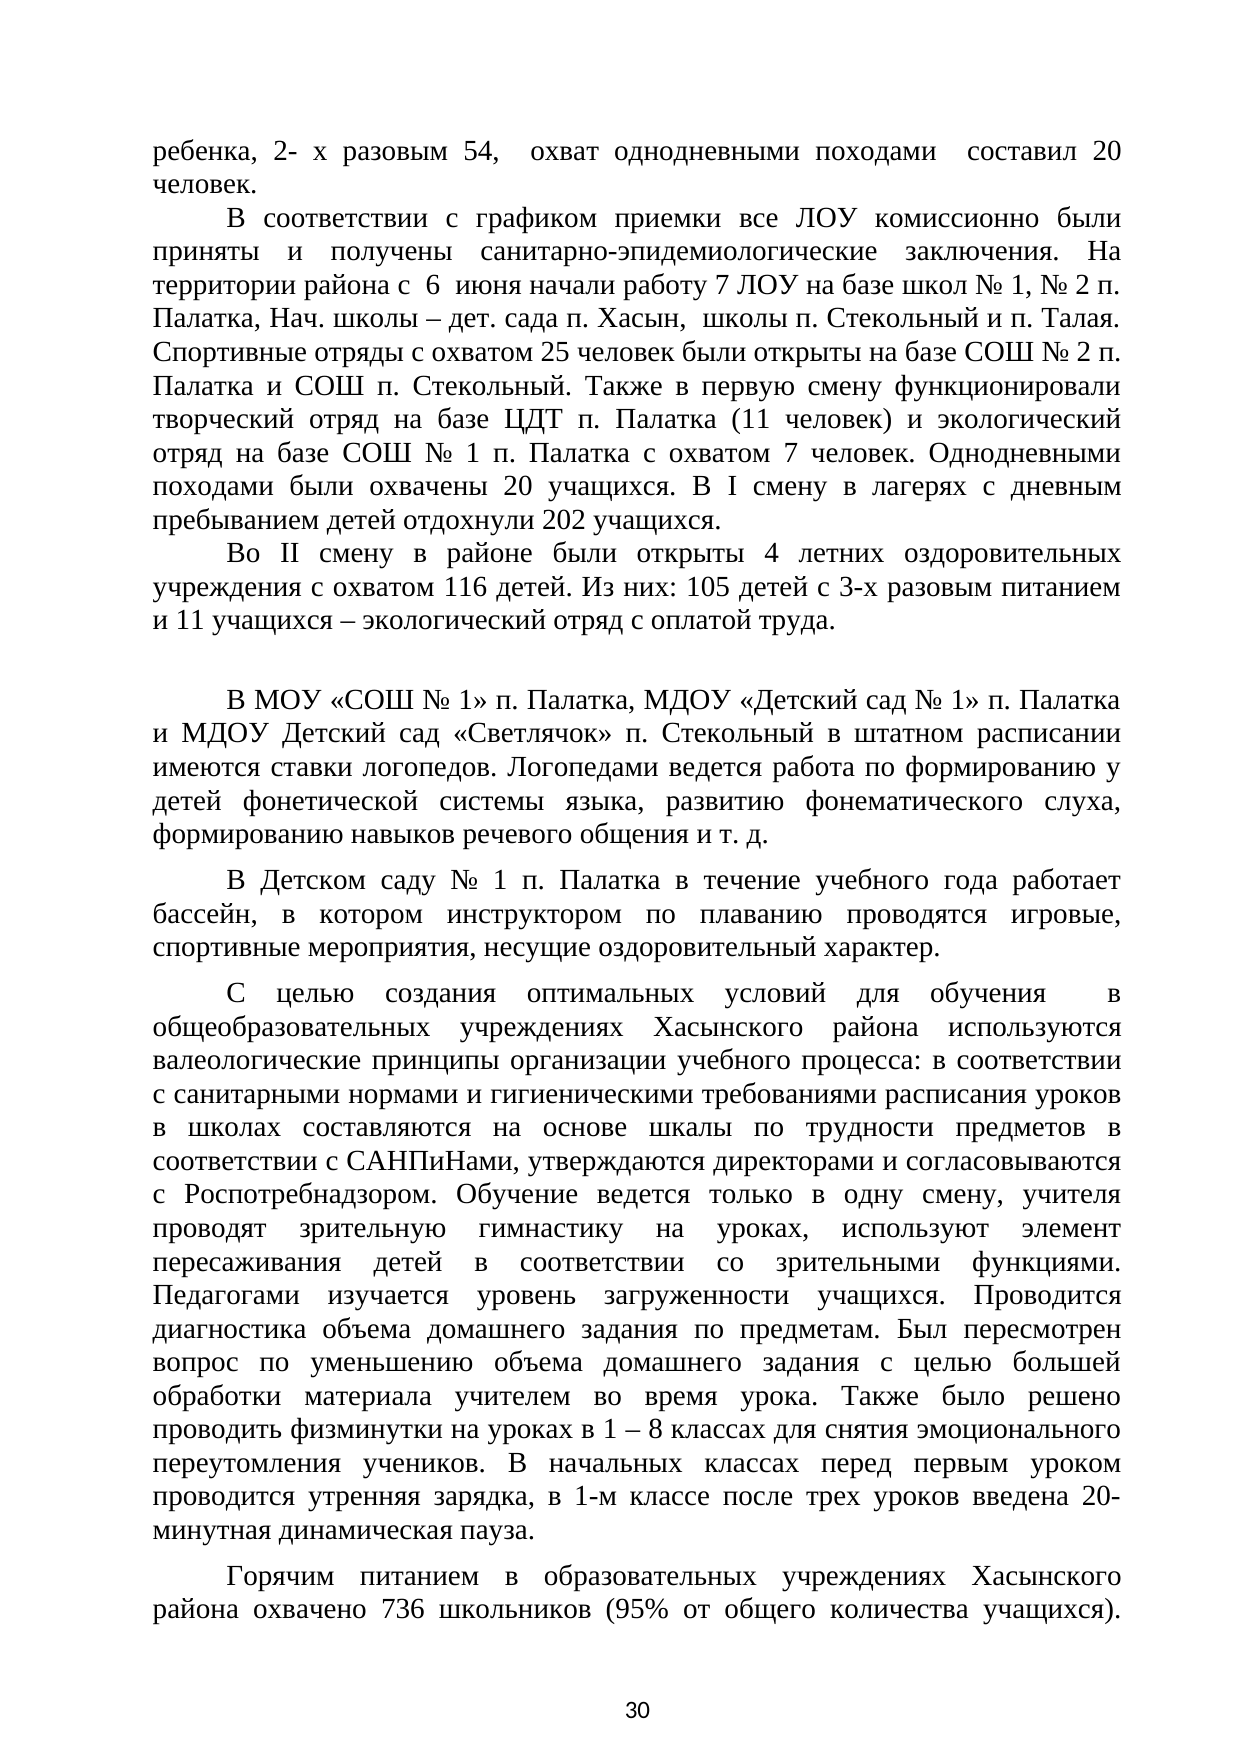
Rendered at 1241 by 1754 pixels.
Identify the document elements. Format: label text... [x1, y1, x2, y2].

text Во II смену в районе были открыты 4 летних оздоровительных учреждения с охватом 116 детей. Из них: 105 детей с 3-х разовым питанием и 11 учащихся – экологический отряд с оплатой труда. [152, 535, 1122, 636]
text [152, 133, 1122, 200]
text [152, 1558, 1122, 1625]
text С целью создания оптимальных условий для обучения в общеобразовательных учреждениях Хасынского района используются валеологические принципы организации учебного процесса: в соответствии с санитарными нормами и гигиеническими требованиями расписания уроков в школах составляются на основе шкалы по трудности предметов в соответствии с САНПиНами, утверждаются директорами и согласовываются с Роспотребнадзором. Обучение ведется только в одну смену, учителя проводят зрительную гимнастику на уроках, используют элемент пересаживания детей в соответствии со зрительными функциями. Педагогами изучается уровень загруженности учащихся. Проводится диагностика объема домашнего задания по предметам. Был пересмотрен вопрос по уменьшению объема домашнего задания с целью большей обработки материала учителем во время урока. Также было решено проводить физминутки на уроках в 1 – 8 классах для снятия эмоционального переутомления учеников. В начальных классах перед первым уроком проводится утренняя зарядка, в 1-м классе после трех уроков введена 20-минутная динамическая пауза. [152, 975, 1122, 1546]
text В соответствии с графиком приемки все ЛОУ комиссионно были приняты и получены санитарно-эпидемиологические заключения. На территории района с 6 июня начали работу 7 ЛОУ на базе школ № 1, № 2 п. Палатка, Нач. школы – дет. сада п. Хасын, школы п. Стекольный и п. Талая. Спортивные отряды с охватом 25 человек были открыты на базе СОШ № 2 п. Палатка и СОШ п. Стекольный. Также в первую смену функционировали творческий отряд на базе ЦДТ п. Палатка (11 человек) и экологический отряд на базе СОШ № 1 п. Палатка с охватом 7 человек. Однодневными походами были охвачены 20 учащихся. В I смену в лагерях с дневным пребыванием детей отдохнули 202 учащихся. [152, 200, 1122, 535]
text В МОУ «СОШ № 1» п. Палатка, МДОУ «Детский сад № 1» п. Палатка и МДОУ Детский сад «Светлячок» п. Стекольный в штатном расписании имеются ставки логопедов. Логопедами ведется работа по формированию у детей фонетической системы языка, развитию фонематического слуха, формированию навыков речевого общения и т. д. [152, 682, 1122, 850]
text В Детском саду № 1 п. Палатка в течение учебного года работает бассейн, в котором инструктором по плаванию проводятся игровые, спортивные мероприятия, несущие оздоровительный характер. [152, 862, 1122, 963]
